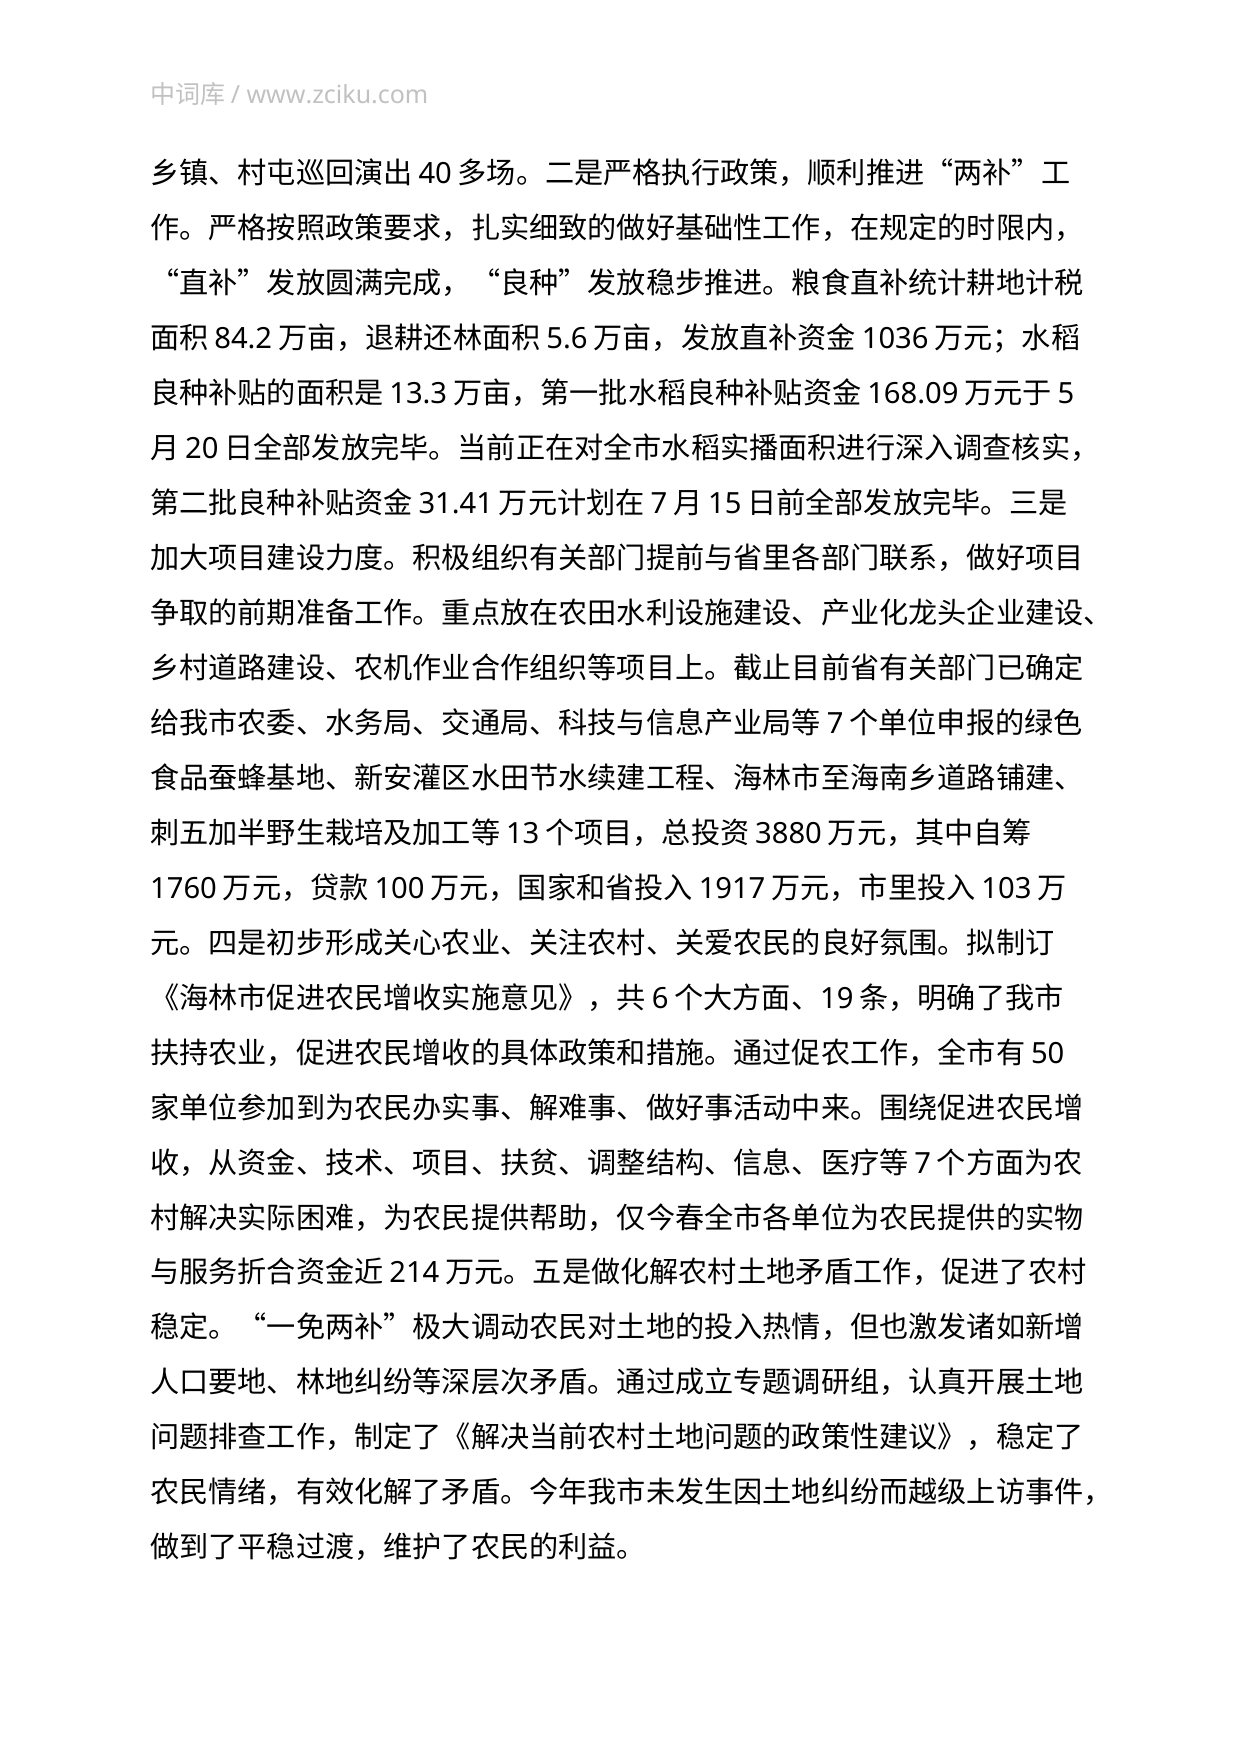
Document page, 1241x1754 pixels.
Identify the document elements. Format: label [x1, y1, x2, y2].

text [150, 150, 1090, 1566]
